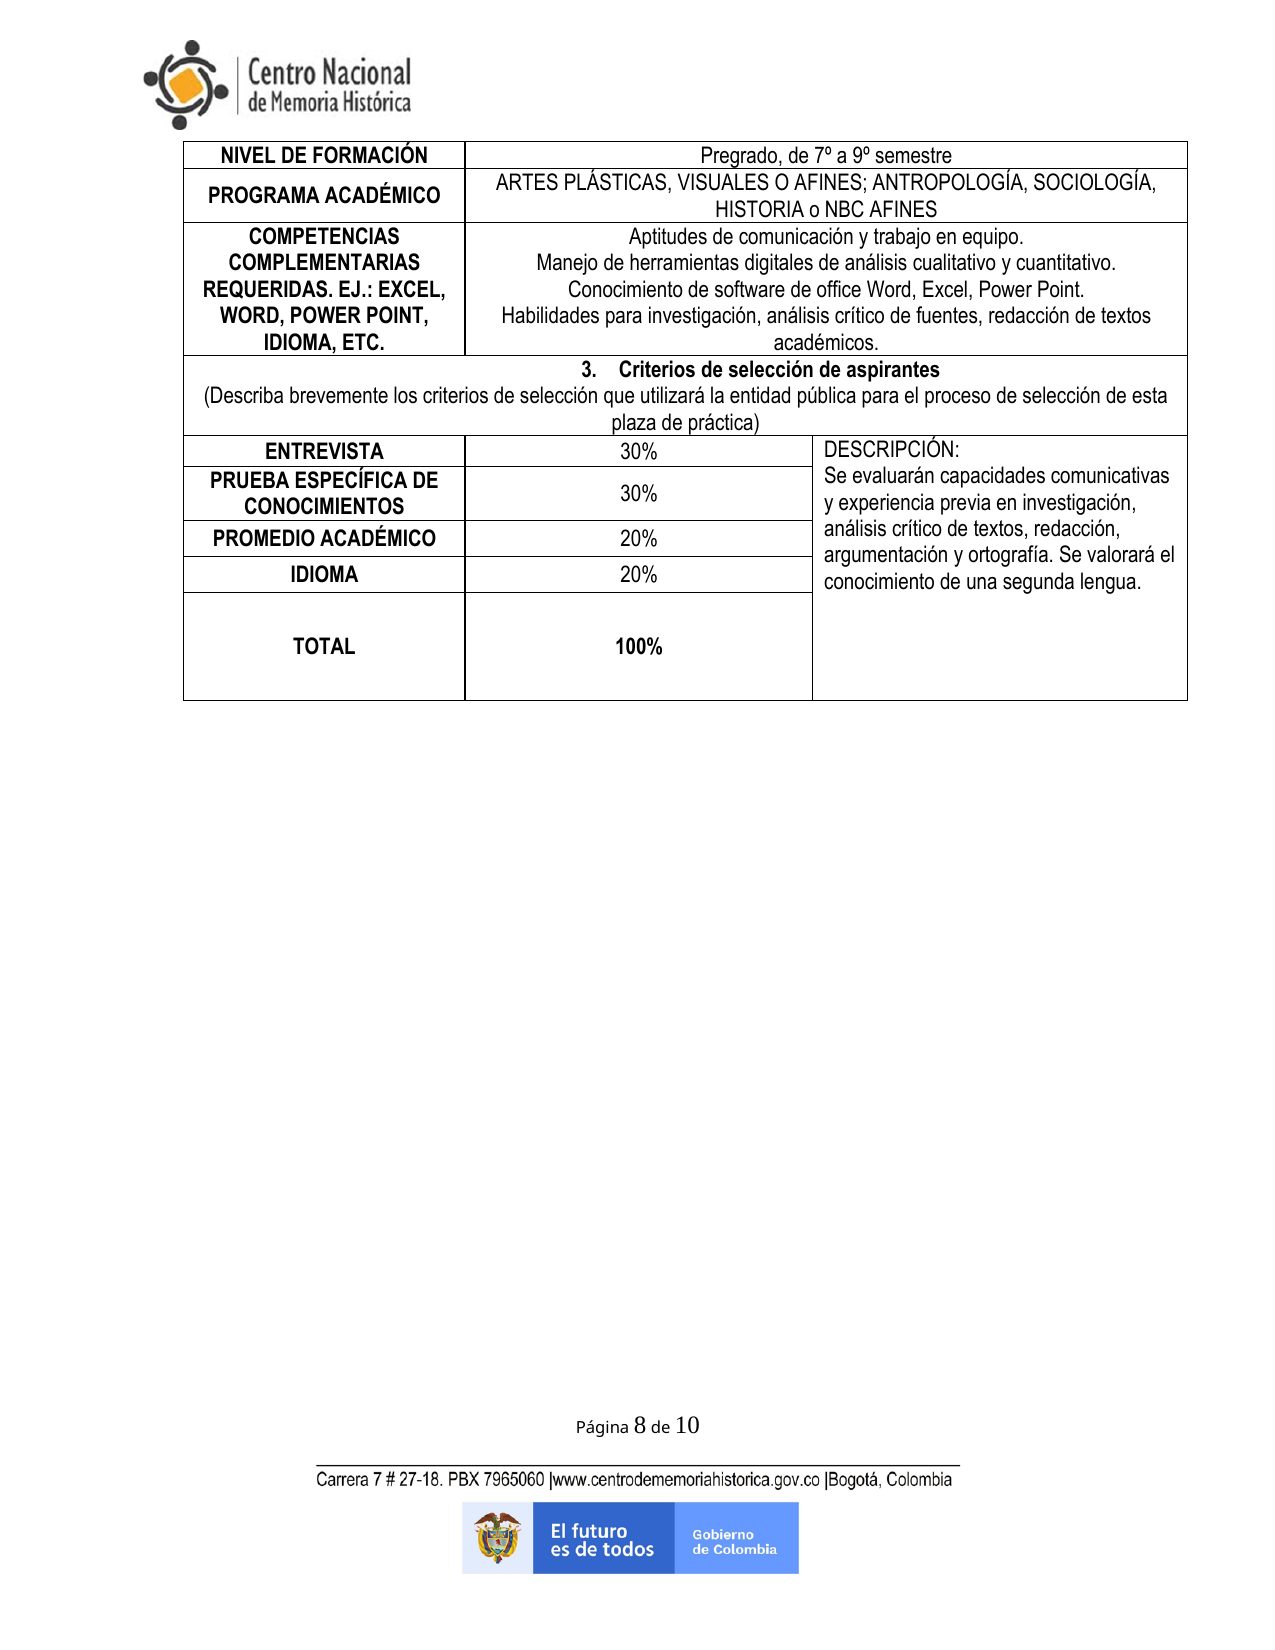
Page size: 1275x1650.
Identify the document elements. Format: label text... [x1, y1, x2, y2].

table_cell DESCRIPCIÓN: Se evaluarán capacidades comunicativas y experiencia previa en investigación, análisis crítico de textos, redacción, argumentación y ortografía. Se valorará el conocimiento de una segunda lengua. [813, 436, 1187, 699]
table_cell PROGRAMA ACADÉMICO [184, 169, 464, 222]
picture [143, 40, 411, 130]
table_cell ARTES PLÁSTICAS, VISUALES O AFINES; ANTROPOLOGÍA, SOCIOLOGÍA, HISTORIA o NBC AFINES [466, 169, 1187, 222]
table_cell NIVEL DE FORMACIÓN [184, 142, 464, 168]
table_cell COMPETENCIAS COMPLEMENTARIAS REQUERIDAS. EJ.: EXCEL, WORD, POWER POINT, IDIOMA, ETC. [184, 223, 464, 355]
table_cell Criterios de selección de aspirantes (Describa brevemente los criterios de selección que utilizará la entidad pública para el proceso de selección de esta plaza de práctica) [184, 356, 1187, 435]
table_cell 20% [466, 557, 812, 592]
table_cell 20% [466, 521, 812, 556]
table_cell 30% [466, 436, 812, 466]
table_cell TOTAL [184, 593, 464, 699]
table_cell PRUEBA ESPECÍFICA DE CONOCIMIENTOS [184, 467, 464, 520]
table_cell PROMEDIO ACADÉMICO [184, 521, 464, 556]
table_cell Pregrado, de 7º a 9º semestre [466, 142, 1187, 168]
table_cell Aptitudes de comunicación y trabajo en equipo. Manejo de herramientas digitales de análisis cualitativo y cuantitativo. Conocimiento de software de office Word, Excel, Power Point. Habilidades para investigación, análisis crítico de fuentes, redacción de textos académicos. [466, 223, 1187, 355]
table_cell 100% [466, 593, 812, 699]
table_cell ENTREVISTA [184, 436, 464, 466]
table_cell IDIOMA [184, 557, 464, 592]
table_cell 30% [466, 467, 812, 520]
picture [314, 1462, 961, 1577]
